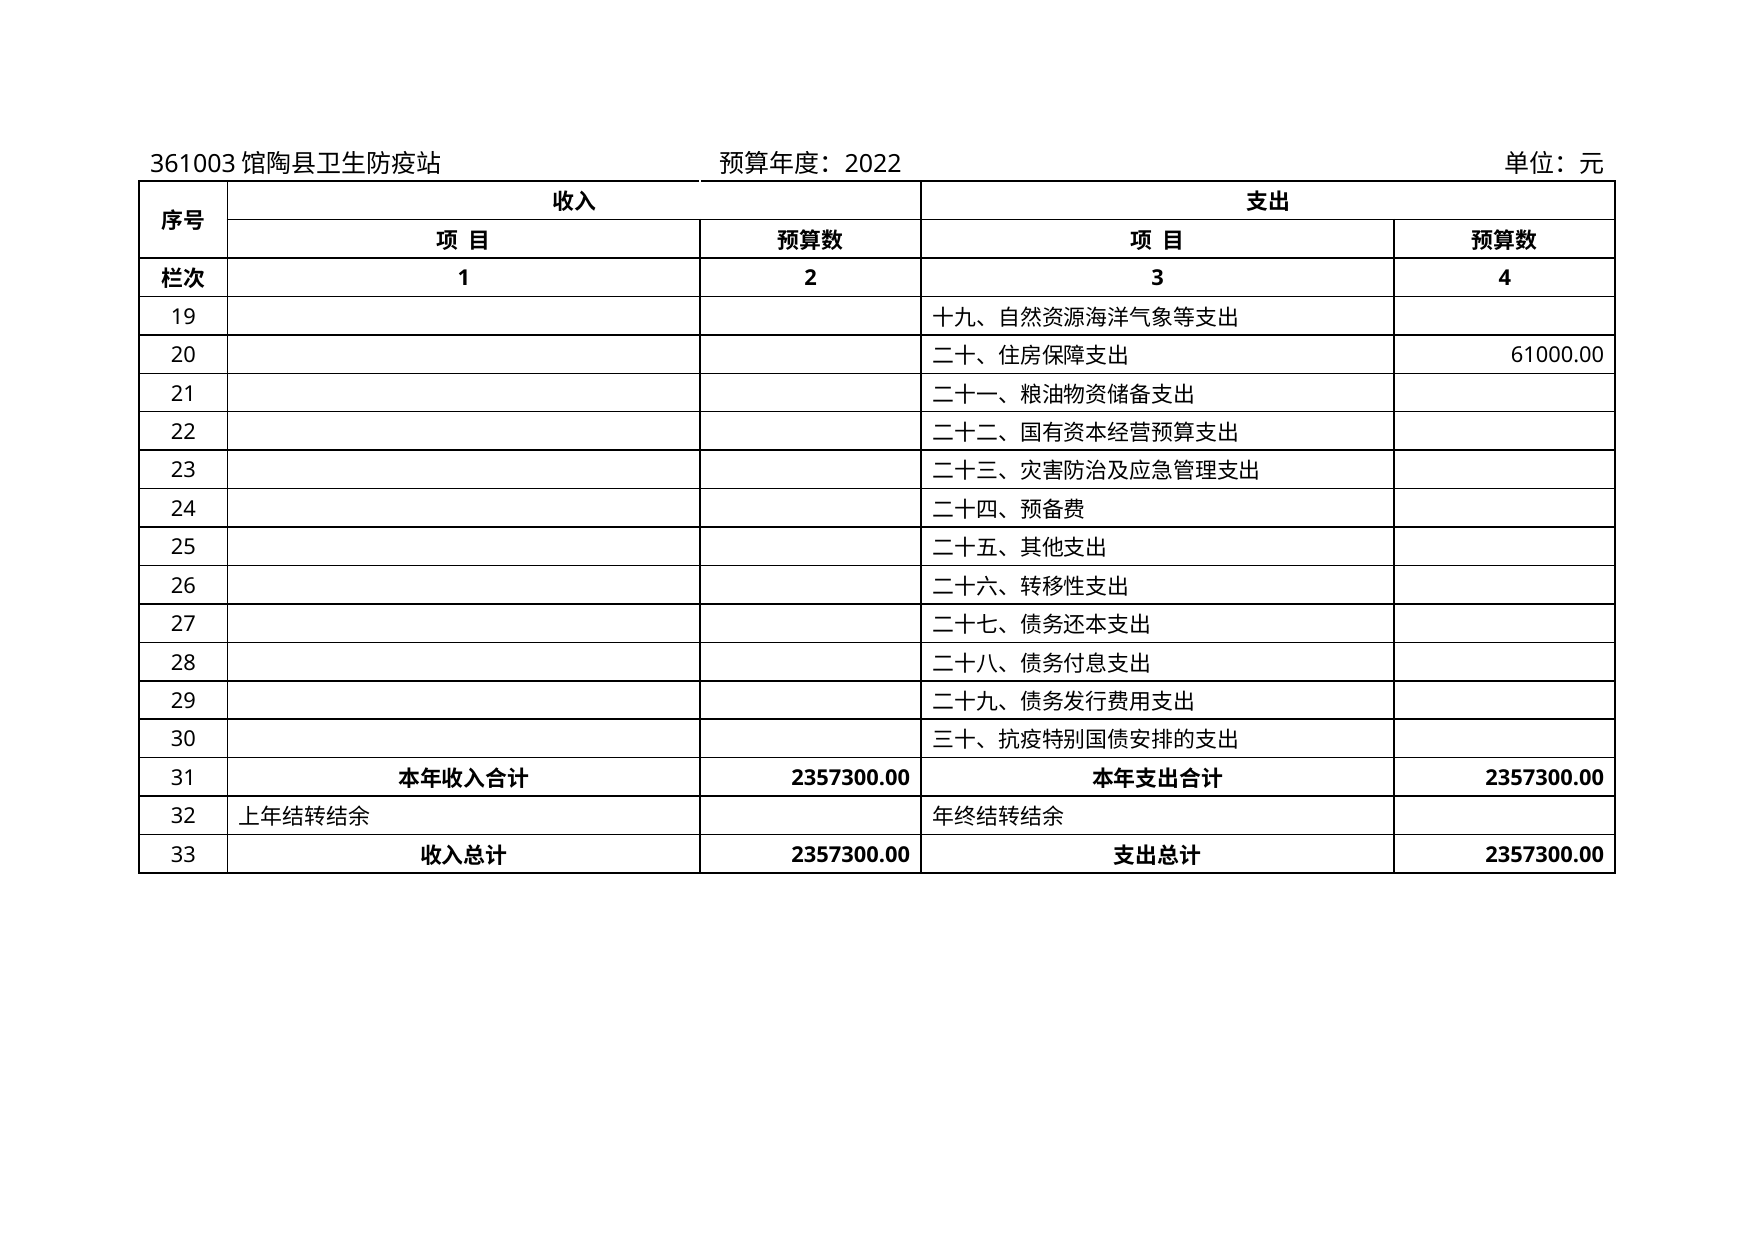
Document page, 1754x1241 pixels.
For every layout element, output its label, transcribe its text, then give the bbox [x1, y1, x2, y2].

table_cell [701, 797, 920, 834]
table_cell [1395, 643, 1614, 680]
table_cell [701, 451, 920, 488]
table_cell [228, 528, 699, 564]
table_cell [1395, 451, 1614, 488]
table_cell [701, 682, 920, 718]
table_cell [228, 297, 699, 334]
table_cell 2 [701, 259, 920, 296]
table_cell 预算数 [1395, 220, 1614, 257]
table_cell 二十三、灾害防治及应急管理支出 [922, 451, 1393, 488]
table_cell 收入总计 [228, 835, 699, 872]
table_cell 二十八、债务付息支出 [922, 643, 1393, 680]
table_cell 20 [140, 336, 227, 372]
table_cell [701, 374, 920, 411]
table_cell 22 [140, 412, 227, 449]
table_cell [701, 489, 920, 526]
table_cell 61000.00 [1395, 336, 1614, 372]
table_cell [701, 336, 920, 372]
table_cell 1 [228, 259, 699, 296]
table_cell 25 [140, 528, 227, 564]
table_cell 十九、自然资源海洋气象等支出 [922, 297, 1393, 334]
table_cell 二十九、债务发行费用支出 [922, 682, 1393, 718]
table_cell [228, 566, 699, 603]
table_cell 30 [140, 720, 227, 757]
table_cell [1395, 605, 1614, 641]
table_cell 28 [140, 643, 227, 680]
table_cell 栏次 [140, 259, 227, 296]
table_cell [228, 489, 699, 526]
table_cell [701, 643, 920, 680]
table_cell [228, 451, 699, 488]
table_cell 23 [140, 451, 227, 488]
table_cell [1395, 412, 1614, 449]
table_cell 2357300.00 [1395, 835, 1614, 872]
table_cell [701, 720, 920, 757]
table_cell 24 [140, 489, 227, 526]
table_cell 序号 [140, 182, 227, 257]
table_cell 4 [1395, 259, 1614, 296]
table_cell 项 目 [922, 220, 1393, 257]
table_cell [1395, 797, 1614, 834]
table_cell 19 [140, 297, 227, 334]
table_cell 收入 [228, 182, 920, 219]
table_cell 3 [922, 259, 1393, 296]
table_cell 33 [140, 835, 227, 872]
table_cell 项 目 [228, 220, 699, 257]
table_cell [228, 336, 699, 372]
table_cell 2357300.00 [701, 835, 920, 872]
table_cell [701, 605, 920, 641]
table_cell [228, 412, 699, 449]
table_cell 三十、抗疫特别国债安排的支出 [922, 720, 1393, 757]
table_cell [1395, 489, 1614, 526]
table_cell 二十七、债务还本支出 [922, 605, 1393, 641]
table_cell 本年支出合计 [922, 758, 1393, 795]
table_cell 二十、住房保障支出 [922, 336, 1393, 372]
table_cell [228, 605, 699, 641]
table_cell [1395, 528, 1614, 564]
table_cell 支出总计 [922, 835, 1393, 872]
table_cell [701, 566, 920, 603]
table_cell 预算数 [701, 220, 920, 257]
table_header 单位：元 [922, 143, 1614, 180]
table_cell 32 [140, 797, 227, 834]
table_cell 31 [140, 758, 227, 795]
table_cell 二十四、预备费 [922, 489, 1393, 526]
table_cell 二十五、其他支出 [922, 528, 1393, 564]
table_cell 26 [140, 566, 227, 603]
table_cell 29 [140, 682, 227, 718]
table_header 361003馆陶县卫生防疫站 [140, 143, 699, 180]
table_cell [1395, 374, 1614, 411]
table_cell [228, 682, 699, 718]
table_cell [1395, 566, 1614, 603]
table_cell [228, 643, 699, 680]
table_cell 2357300.00 [701, 758, 920, 795]
table_cell 二十一、粮油物资储备支出 [922, 374, 1393, 411]
table_cell 本年收入合计 [228, 758, 699, 795]
table_cell [701, 412, 920, 449]
table_cell [1395, 720, 1614, 757]
table_cell [1395, 297, 1614, 334]
table_cell 年终结转结余 [922, 797, 1393, 834]
table_cell [1395, 682, 1614, 718]
table_cell 21 [140, 374, 227, 411]
table_cell 二十二、国有资本经营预算支出 [922, 412, 1393, 449]
table_cell [701, 297, 920, 334]
table_cell [701, 528, 920, 564]
table_cell 二十六、转移性支出 [922, 566, 1393, 603]
table_cell 2357300.00 [1395, 758, 1614, 795]
table_cell [228, 374, 699, 411]
table_cell 上年结转结余 [228, 797, 699, 834]
table_cell [228, 720, 699, 757]
table_cell 27 [140, 605, 227, 641]
table_cell 支出 [922, 182, 1614, 219]
table_header 预算年度：2022 [701, 143, 920, 180]
